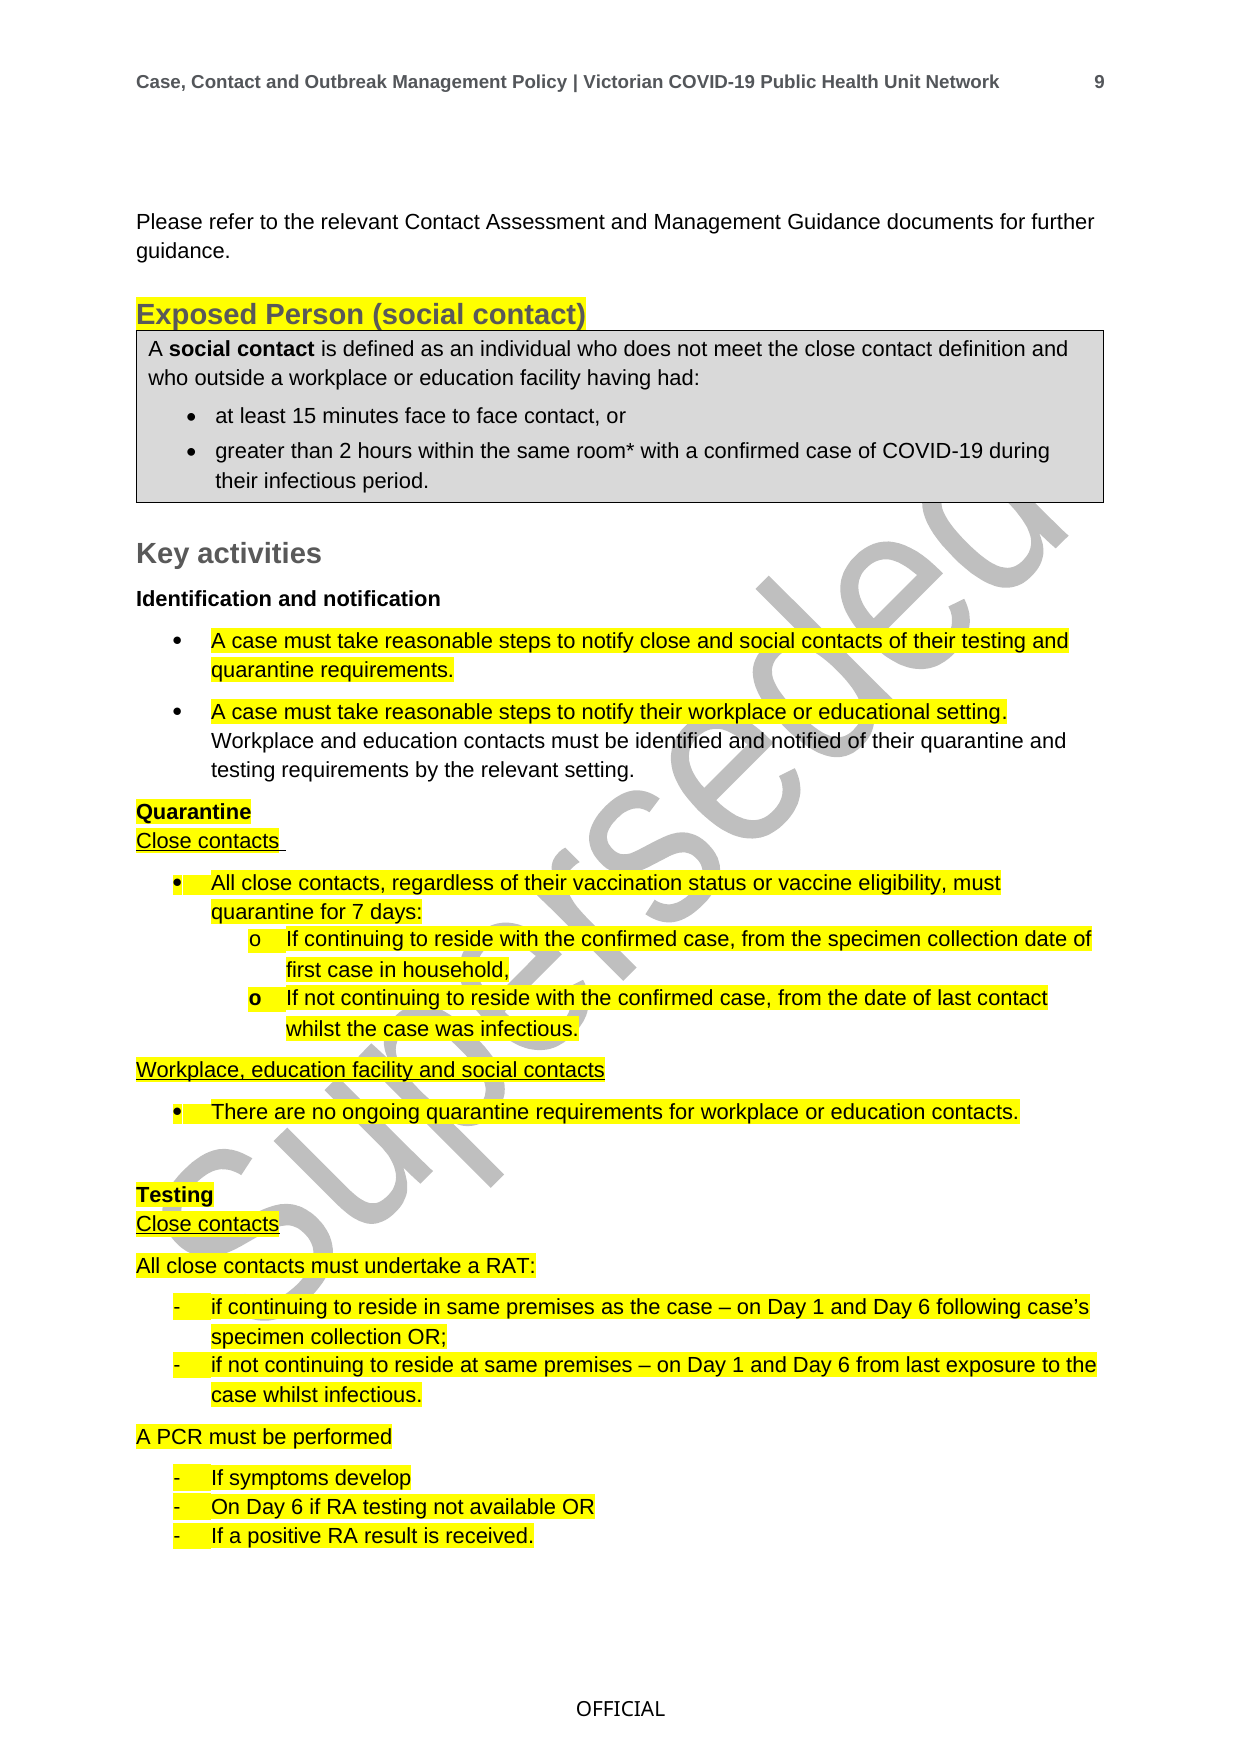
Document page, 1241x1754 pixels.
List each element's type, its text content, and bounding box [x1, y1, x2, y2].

list A case must take reasonable steps to notify their workplace or educational setting. Workplace and education contacts must be identified and notified of their quarantine and testing requirements by the relevant setting. [173, 695, 1104, 782]
subtitle Exposed Person (social contact) [136, 295, 1104, 330]
list If continuing to reside with the confirmed case, from the specimen collection date of first case in household, [248, 924, 1104, 982]
text Close contacts [136, 1207, 1104, 1237]
list All close contacts, regardless of their vaccination status or vaccine eligibility, must quarantine for 7 days: [173, 866, 1104, 924]
list A case must take reasonable steps to notify close and social contacts of their testing and quarantine requirements. [173, 624, 1104, 682]
text Identification and notification [136, 582, 1104, 612]
list There are no ongoing quarantine requirements for workplace or education contacts. [173, 1095, 1104, 1124]
text Quarantine [136, 795, 1104, 824]
list If a positive RA result is received. [173, 1520, 1104, 1549]
table_header A social contact is defined as an individual who does not meet the close contact definition and who outside a workplace or education facility having had: at least 15 minutes face to face contact, or greater than 2 hours within the same room* with a confirmed case of COVID-19 during their infectious period. [137, 331, 1103, 502]
text Testing [136, 1178, 1104, 1207]
text All close contacts must undertake a RAT: [136, 1249, 1104, 1278]
text A PCR must be performed [136, 1420, 1104, 1449]
subtitle Key activities [136, 534, 1104, 570]
text Please refer to the relevant Contact Assessment and Management Guidance documents for further guidance. [136, 205, 1104, 263]
list if not continuing to reside at same premises – on Day 1 and Day 6 from last exposure to the case whilst infectious. [173, 1349, 1104, 1407]
text Workplace, education facility and social contacts [136, 1053, 1104, 1082]
text Close contacts [136, 824, 1104, 853]
list If symptoms develop [173, 1462, 1104, 1491]
list On Day 6 if RA testing not available OR [173, 1491, 1104, 1520]
list if continuing to reside in same premises as the case – on Day 1 and Day 6 following case’s specimen collection OR; [173, 1291, 1104, 1349]
list If not continuing to reside with the confirmed case, from the date of last contact whilst the case was infectious. [248, 982, 1104, 1041]
